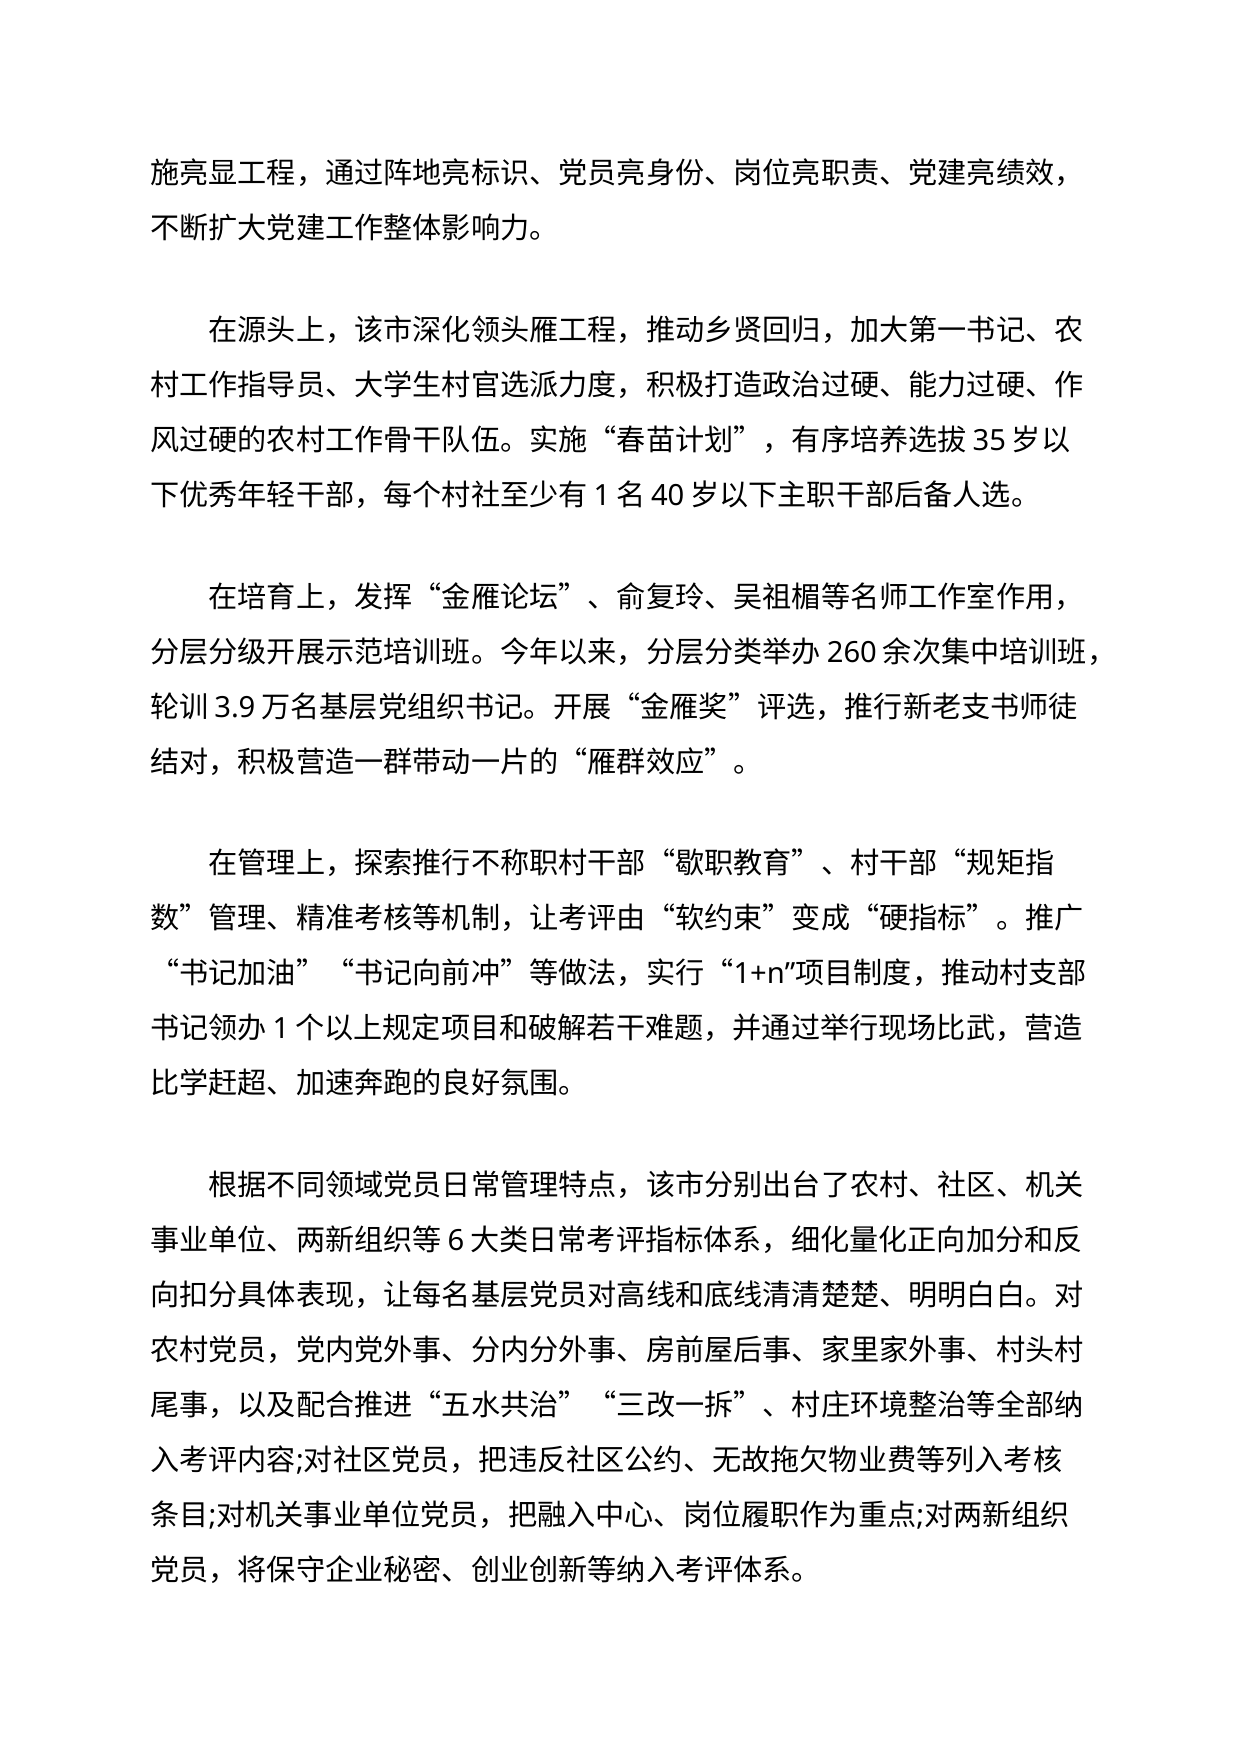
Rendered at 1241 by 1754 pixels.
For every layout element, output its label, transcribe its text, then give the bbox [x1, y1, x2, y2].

text 在培育上，发挥“金雁论坛”、俞复玲、吴祖楣等名师工作室作用，分层分级开展示范培训班。今年以来，分层分类举办260余次集中培训班，轮训3.9万名基层党组织书记。开展“金雁奖”评选，推行新老支书师徒结对，积极营造一群带动一片的“雁群效应”。 [150, 573, 1090, 781]
text 在源头上，该市深化领头雁工程，推动乡贤回归，加大第一书记、农村工作指导员、大学生村官选派力度，积极打造政治过硬、能力过硬、作风过硬的农村工作骨干队伍。实施“春苗计划”，有序培养选拔35岁以下优秀年轻干部，每个村社至少有1名40岁以下主职干部后备人选。 [150, 307, 1090, 514]
text 根据不同领域党员日常管理特点，该市分别出台了农村、社区、机关事业单位、两新组织等6大类日常考评指标体系，细化量化正向加分和反向扣分具体表现，让每名基层党员对高线和底线清清楚楚、明明白白。对农村党员，党内党外事、分内分外事、房前屋后事、家里家外事、村头村尾事，以及配合推进“五水共治”“三改一拆”、村庄环境整治等全部纳入考评内容;对社区党员，把违反社区公约、无故拖欠物业费等列入考核条目;对机关事业单位党员，把融入中心、岗位履职作为重点;对两新组织党员，将保守企业秘密、创业创新等纳入考评体系。 [150, 1162, 1090, 1588]
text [150, 150, 1090, 247]
text 在管理上，探索推行不称职村干部“歇职教育”、村干部“规矩指数”管理、精准考核等机制，让考评由“软约束”变成“硬指标”。推广“书记加油”“书记向前冲”等做法，实行“1+n”项目制度，推动村支部书记领办1个以上规定项目和破解若干难题，并通过举行现场比武，营造比学赶超、加速奔跑的良好氛围。 [150, 840, 1090, 1102]
